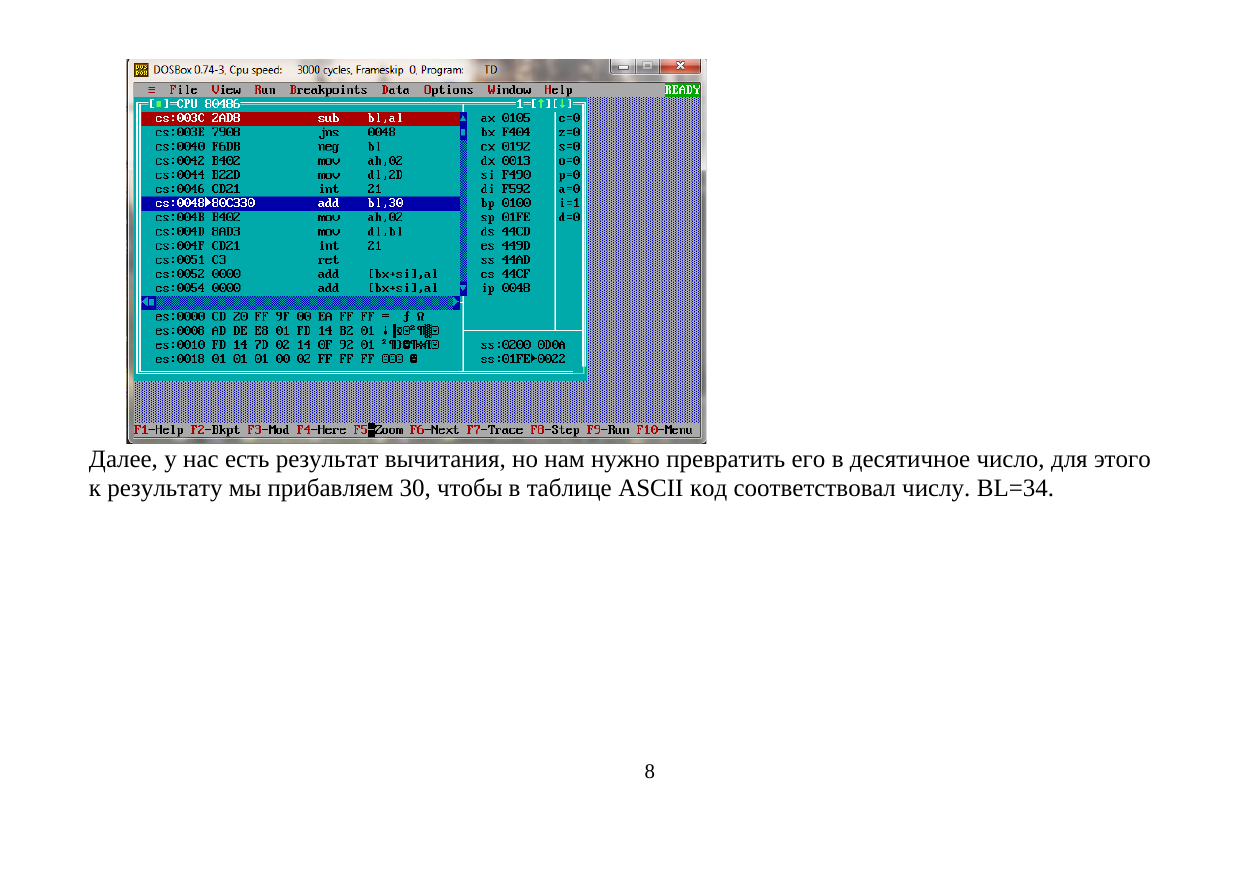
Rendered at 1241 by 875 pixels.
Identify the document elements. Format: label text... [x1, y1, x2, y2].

list Далее, у нас есть результат вычитания, но нам нужно превратить его в десятичное число, для этого к результату мы прибавляем 30, чтобы в таблице ASCII код соответствовал числу. BL=34. [89, 444, 1152, 501]
picture [126, 59, 707, 444]
